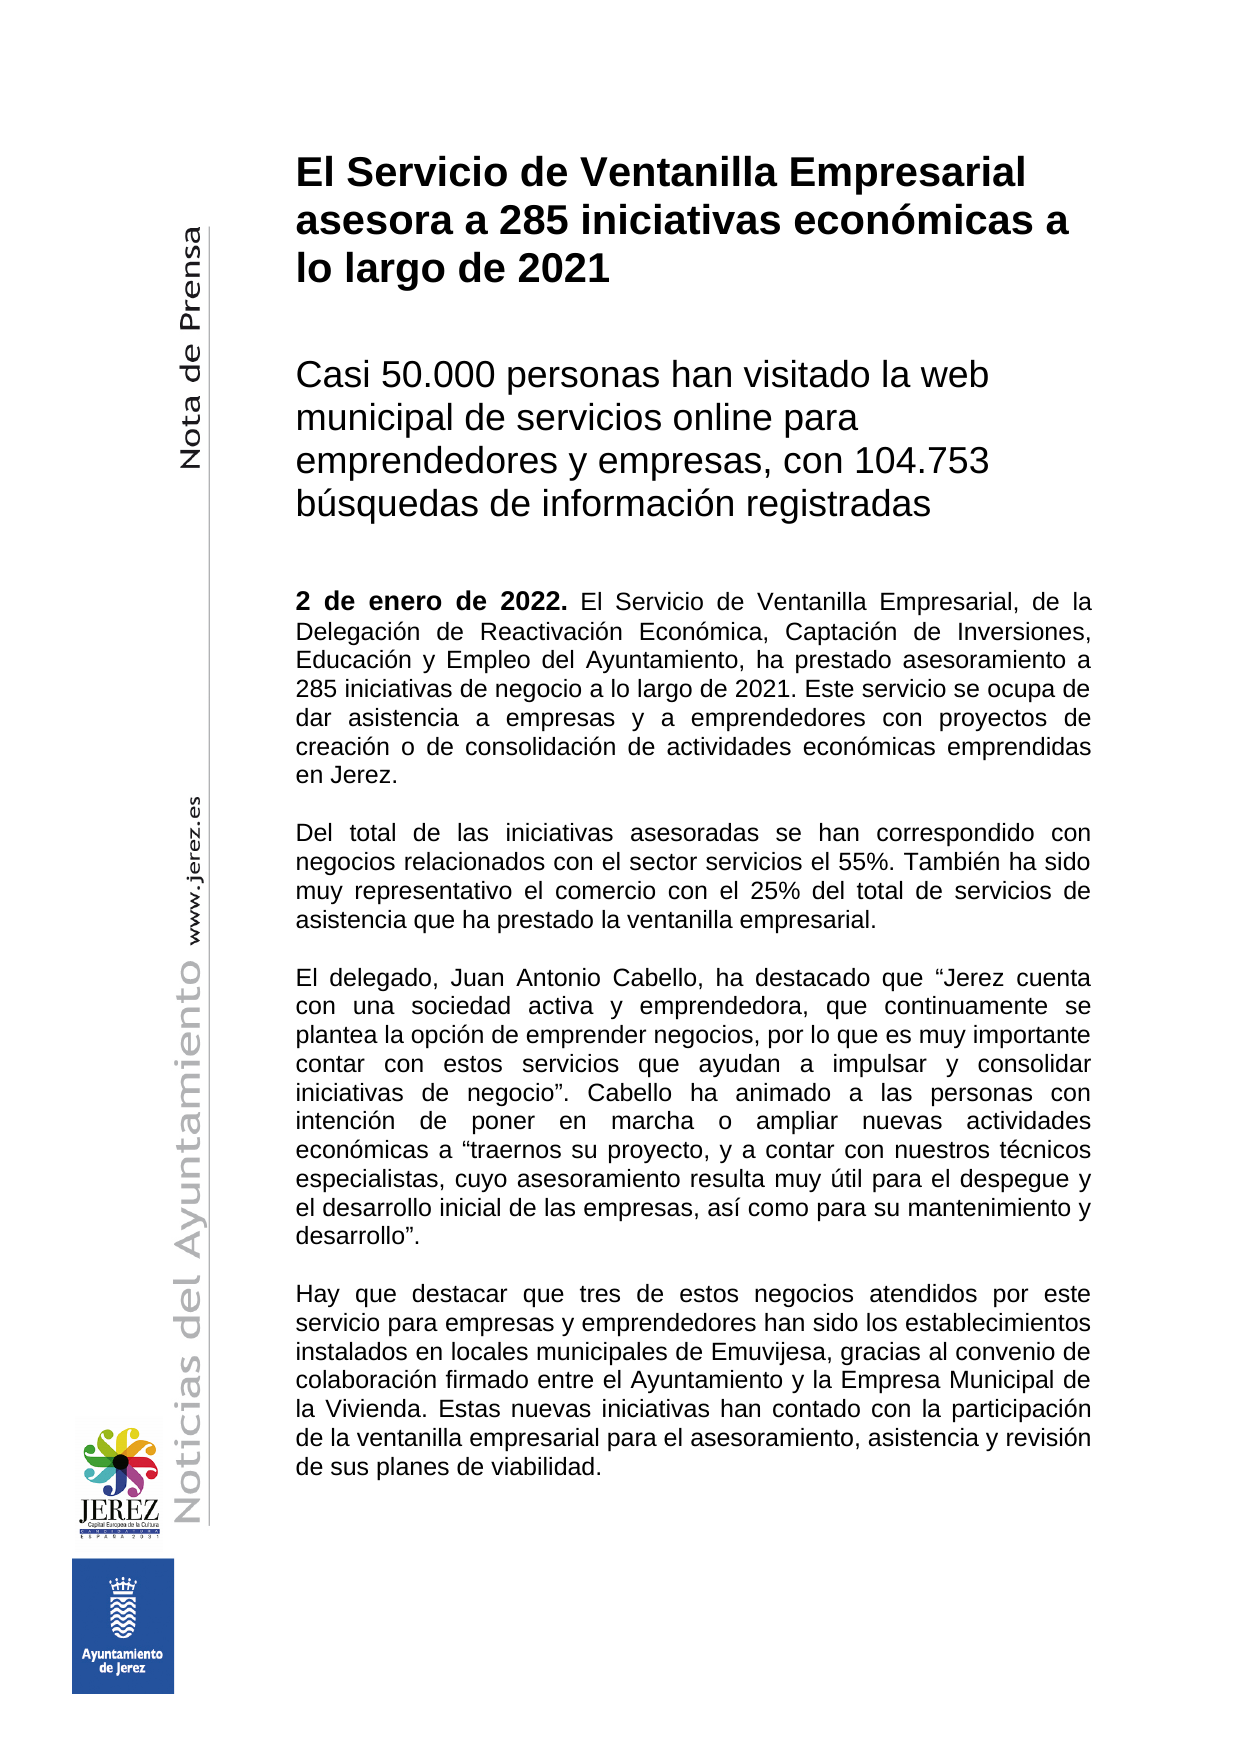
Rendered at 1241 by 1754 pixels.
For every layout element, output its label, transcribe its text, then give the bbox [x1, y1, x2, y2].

text 2 de enero de 2022. El Servicio de Ventanilla Empresarial, de la Delegación de Reactivación Económica, Captación de Inversiones, Educación y Empleo del Ayuntamiento, ha prestado asesoramiento a 285 iniciativas de negocio a lo largo de 2021. Este servicio se ocupa de dar asistencia a empresas y a emprendedores con proyectos de creación o de consolidación de actividades económicas emprendidas en Jerez. [295, 585, 1092, 789]
text Hay que destacar que tres de estos negocios atendidos por este servicio para empresas y emprendedores han sido los establecimientos instalados en locales municipales de Emuvijesa, gracias al convenio de colaboración firmado entre el Ayuntamiento y la Empresa Municipal de la Vivienda. Estas nuevas iniciativas han contado con la participación de la ventanilla empresarial para el asesoramiento, asistencia y revisión de sus planes de viabilidad. [295, 1279, 1092, 1480]
text El delegado, Juan Antonio Cabello, ha destacado que “Jerez cuenta con una sociedad activa y emprendedora, que continuamente se plantea la opción de emprender negocios, por lo que es muy importante contar con estos servicios que ayudan a impulsar y consolidar iniciativas de negocio”. Cabello ha animado a las personas con intención de poner en marcha o ampliar nuevas actividades económicas a “traernos su proyecto, y a contar con nuestros técnicos especialistas, cuyo asesoramiento resulta muy útil para el despegue y el desarrollo inicial de las empresas, así como para su mantenimiento y desarrollo”. [295, 962, 1092, 1250]
text El Servicio de Ventanilla Empresarial asesora a 285 iniciativas económicas a lo largo de 2021 [295, 148, 1092, 291]
text Del total de las iniciativas asesoradas se han correspondido con negocios relacionados con el sector servicios el 55%. También ha sido muy representativo el comercio con el 25% del total de servicios de asistencia que ha prestado la ventanilla empresarial. [295, 818, 1092, 933]
text Casi 50.000 personas han visitado la web municipal de servicios online para emprendedores y empresas, con 104.753 búsquedas de información registradas [295, 352, 1092, 525]
picture [72, 225, 210, 1694]
